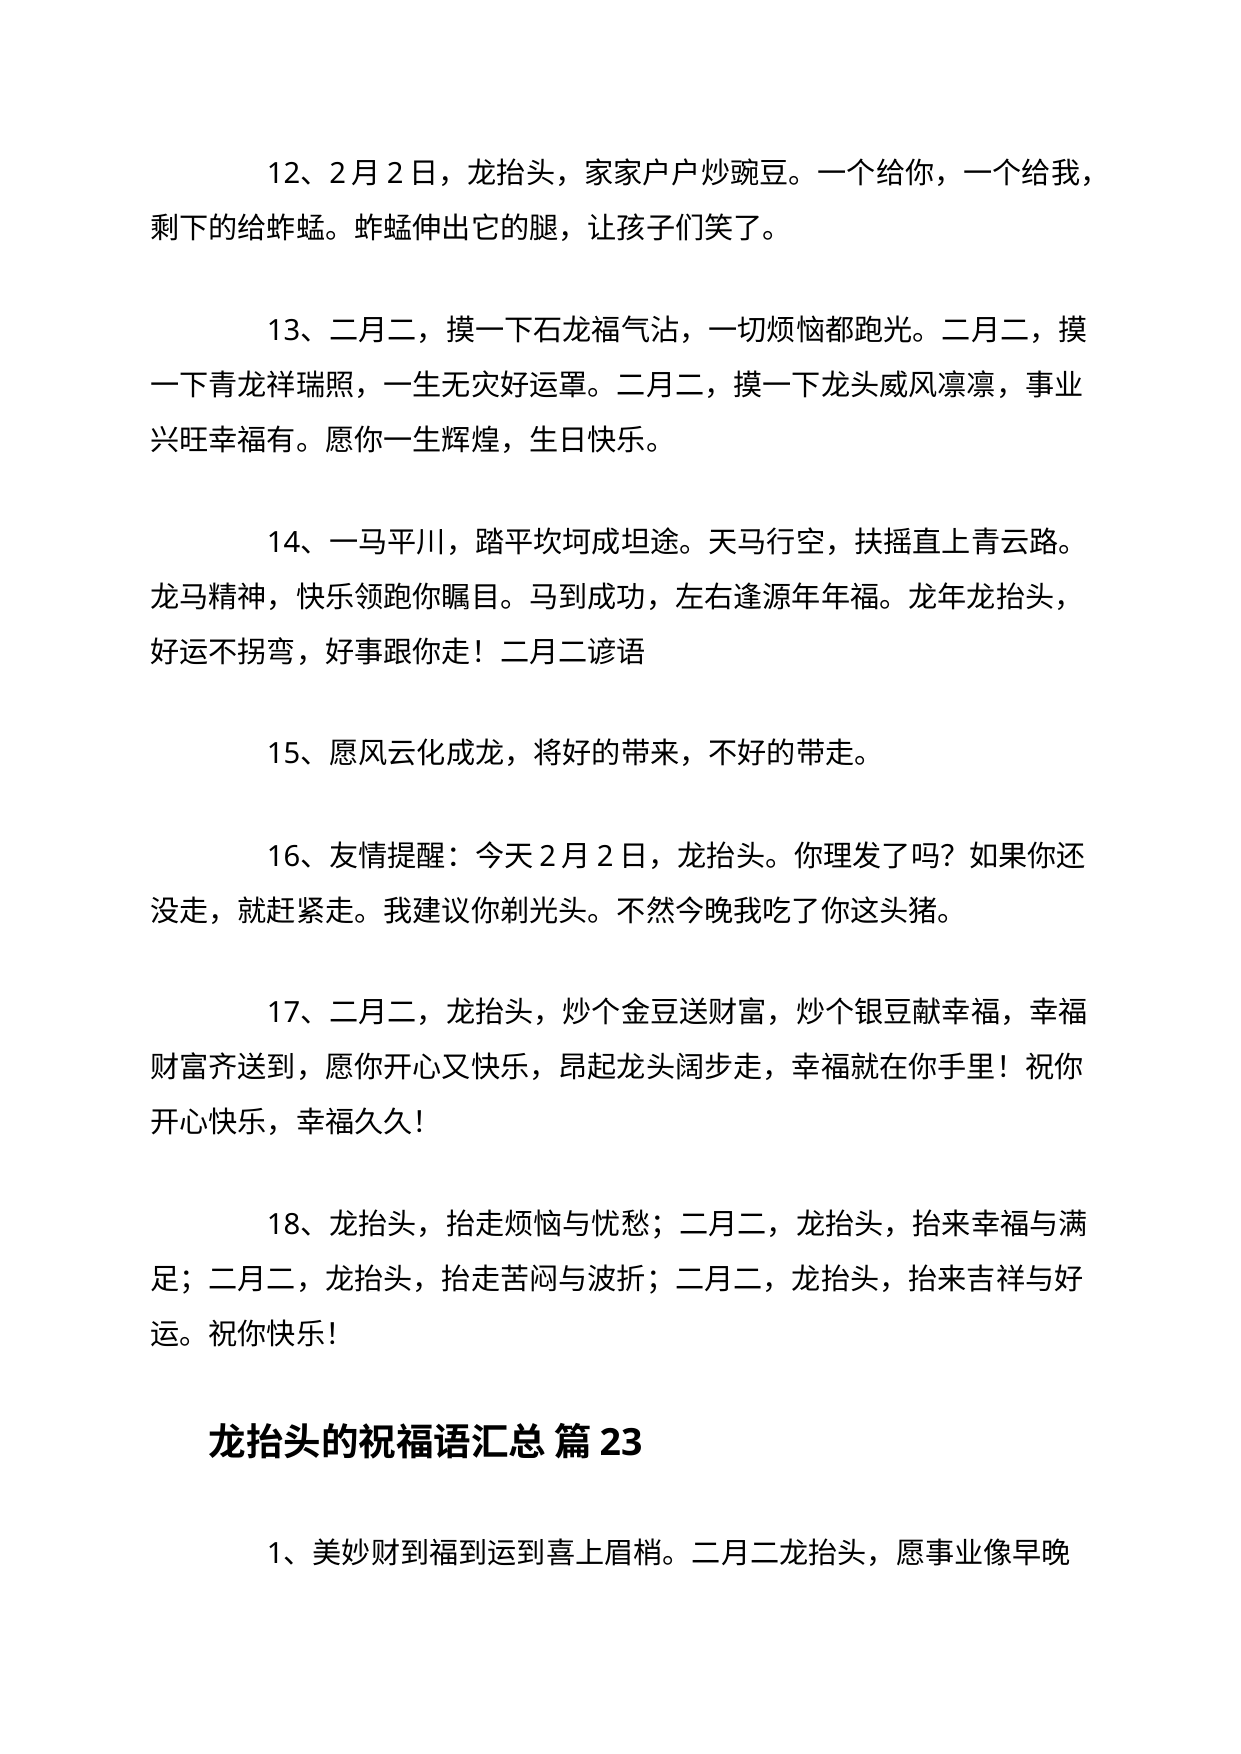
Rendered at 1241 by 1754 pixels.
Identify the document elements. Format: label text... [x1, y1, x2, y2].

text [150, 1530, 1090, 1572]
text 龙抬头的祝福语汇总 篇23 [150, 1412, 1090, 1467]
text 12、2月2日，龙抬头，家家户户炒豌豆。一个给你，一个给我，剩下的给蚱蜢。蚱蜢伸出它的腿，让孩子们笑了。 [150, 150, 1090, 247]
text 14、一马平川，踏平坎坷成坦途。天马行空，扶摇直上青云路。龙马精神，快乐领跑你瞩目。马到成功，左右逢源年年福。龙年龙抬头，好运不拐弯，好事跟你走！二月二谚语 [150, 518, 1090, 671]
text 16、友情提醒：今天2月2日，龙抬头。你理发了吗？如果你还没走，就赶紧走。我建议你剃光头。不然今晚我吃了你这头猪。 [150, 832, 1090, 929]
text 15、愿风云化成龙，将好的带来，不好的带走。 [150, 730, 1090, 772]
text 17、二月二，龙抬头，炒个金豆送财富，炒个银豆献幸福，幸福财富齐送到，愿你开心又快乐，昂起龙头阔步走，幸福就在你手里！祝你开心快乐，幸福久久！ [150, 989, 1090, 1141]
text 13、二月二，摸一下石龙福气沾，一切烦恼都跑光。二月二，摸一下青龙祥瑞照，一生无灾好运罩。二月二，摸一下龙头威风凛凛，事业兴旺幸福有。愿你一生辉煌，生日快乐。 [150, 307, 1090, 459]
text 18、龙抬头，抬走烦恼与忧愁；二月二，龙抬头，抬来幸福与满足；二月二，龙抬头，抬走苦闷与波折；二月二，龙抬头，抬来吉祥与好运。祝你快乐！ [150, 1201, 1090, 1353]
